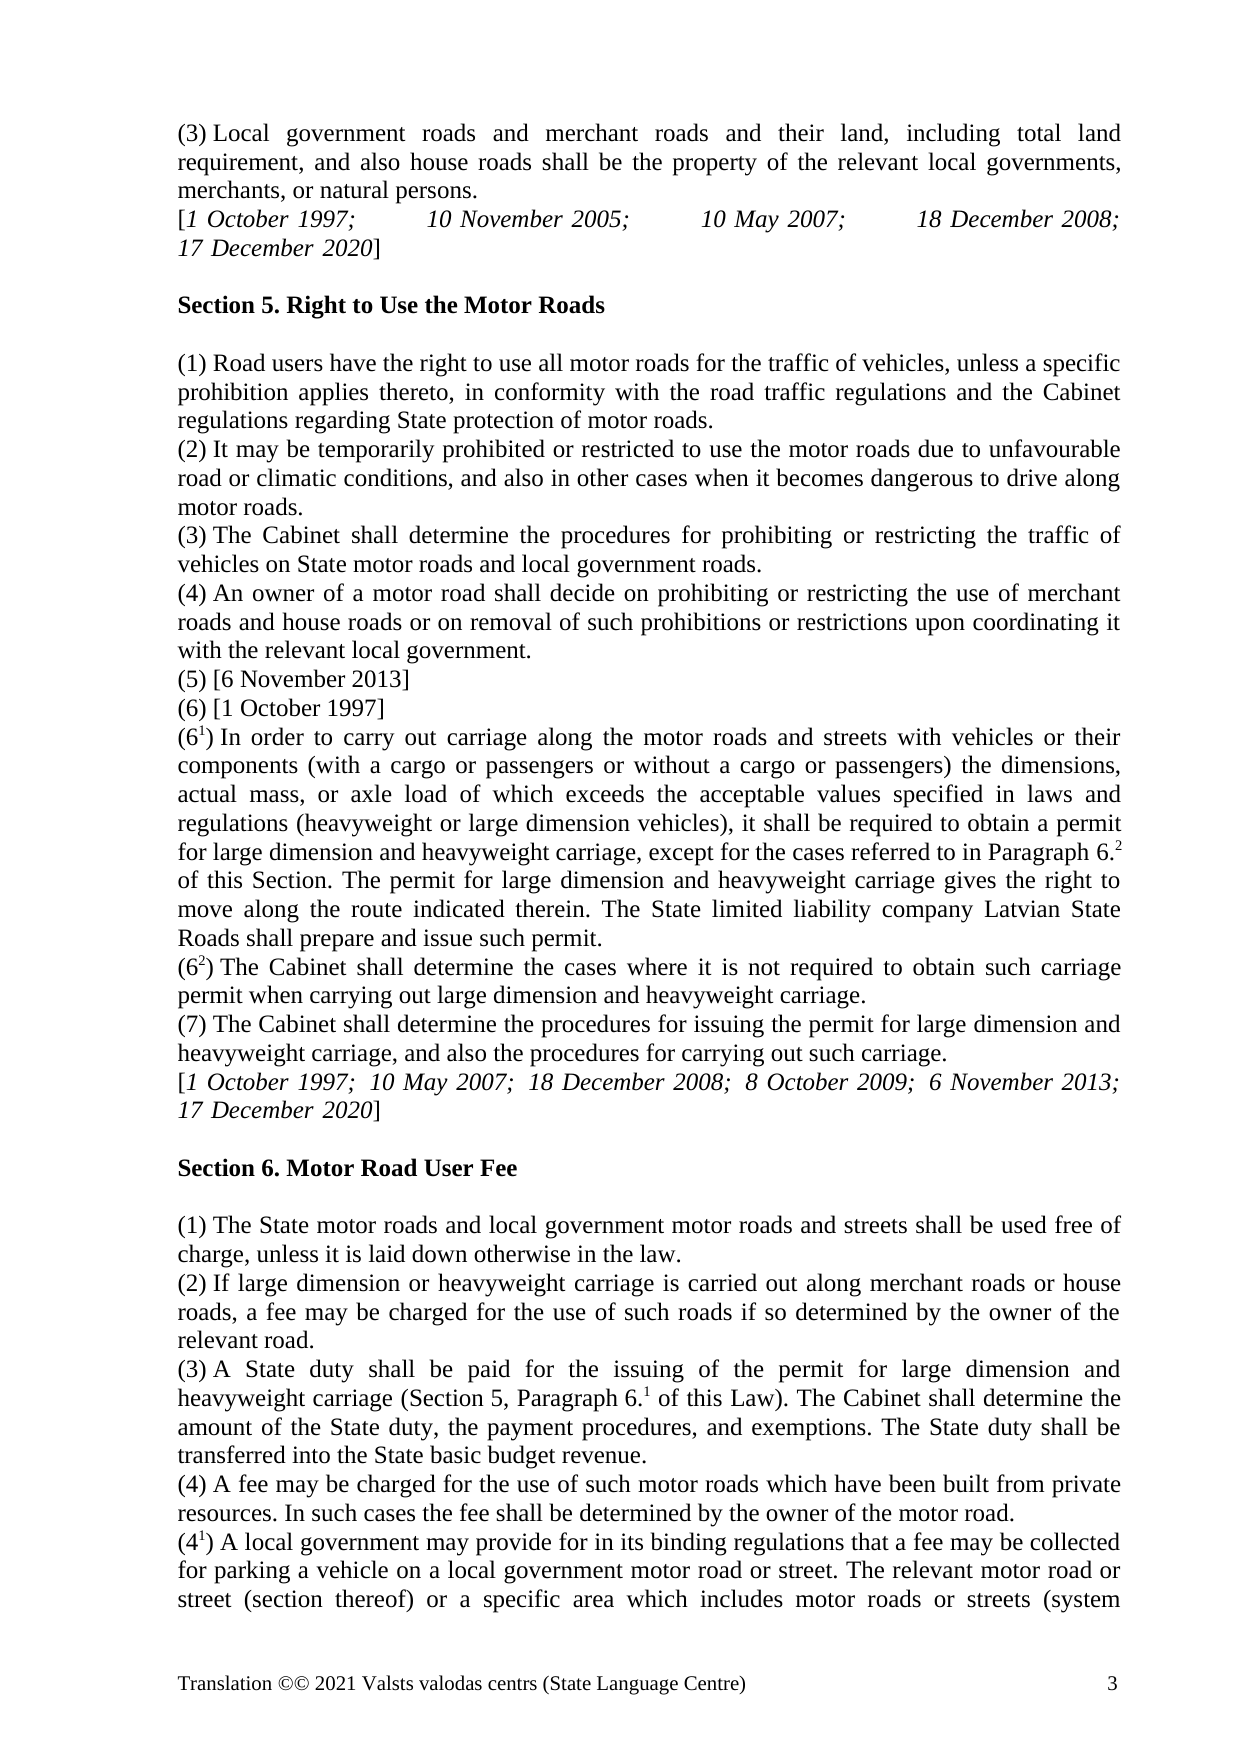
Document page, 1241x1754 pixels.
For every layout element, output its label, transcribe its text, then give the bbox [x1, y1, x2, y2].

text (2) It may be temporarily prohibited or restricted to use the motor roads due to unfavourable road or climatic conditions, and also in other cases when it becomes dangerous to drive along motor roads. [177, 434, 1122, 521]
text (7) The Cabinet shall determine the procedures for issuing the permit for large dimension and heavyweight carriage, and also the procedures for carrying out such carriage. [177, 1009, 1122, 1067]
text (4) A fee may be charged for the use of such motor roads which have been built from private resources. In such cases the fee shall be determined by the owner of the motor road. [177, 1469, 1122, 1527]
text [177, 1527, 1122, 1613]
text (61) In order to carry out carriage along the motor roads and streets with vehicles or their components (with a cargo or passengers or without a cargo or passengers) the dimensions, actual mass, or axle load of which exceeds the acceptable values specified in laws and regulations (heavyweight or large dimension vehicles), it shall be required to obtain a permit for large dimension and heavyweight carriage, except for the cases referred to in Paragraph 6.2 of this Section. The permit for large dimension and heavyweight carriage gives the right to move along the route indicated therein. The State limited liability company Latvian State Roads shall prepare and issue such permit. [177, 722, 1122, 952]
text (2) If large dimension or heavyweight carriage is carried out along merchant roads or house roads, a fee may be charged for the use of such roads if so determined by the owner of the relevant road. [177, 1268, 1122, 1354]
text (62) The Cabinet shall determine the cases where it is not required to obtain such carriage permit when carrying out large dimension and heavyweight carriage. [177, 952, 1122, 1009]
text (3) A State duty shall be paid for the issuing of the permit for large dimension and heavyweight carriage (Section 5, Paragraph 6.1 of this Law). The Cabinet shall determine the amount of the State duty, the payment procedures, and exemptions. The State duty shall be transferred into the State basic budget revenue. [177, 1354, 1122, 1469]
text [1 October 1997; 10 November 2005; 10 May 2007; 18 December 2008; 17 December 2020] [177, 204, 1122, 262]
text (1) The State motor roads and local government motor roads and streets shall be used free of charge, unless it is laid down otherwise in the law. [177, 1211, 1122, 1268]
text [1 October 1997; 10 May 2007; 18 December 2008; 8 October 2009; 6 November 2013; 17 December 2020] [177, 1067, 1122, 1124]
text Section 6. Motor Road User Fee [177, 1153, 1122, 1182]
text (3) Local government roads and merchant roads and their land, including total land requirement, and also house roads shall be the property of the relevant local governments, merchants, or natural persons. [177, 118, 1122, 204]
text Section 5. Right to Use the Motor Roads [177, 291, 1122, 319]
text (3) The Cabinet shall determine the procedures for prohibiting or restricting the traffic of vehicles on State motor roads and local government roads. [177, 521, 1122, 578]
text (1) Road users have the right to use all motor roads for the traffic of vehicles, unless a specific prohibition applies thereto, in conformity with the road traffic regulations and the Cabinet regulations regarding State protection of motor roads. [177, 348, 1122, 434]
text (5) [6 November 2013] [177, 664, 1122, 693]
text (4) An owner of a motor road shall decide on prohibiting or restricting the use of merchant roads and house roads or on removal of such prohibitions or restrictions upon coordinating it with the relevant local government. [177, 578, 1122, 664]
text (6) [1 October 1997] [177, 693, 1122, 722]
